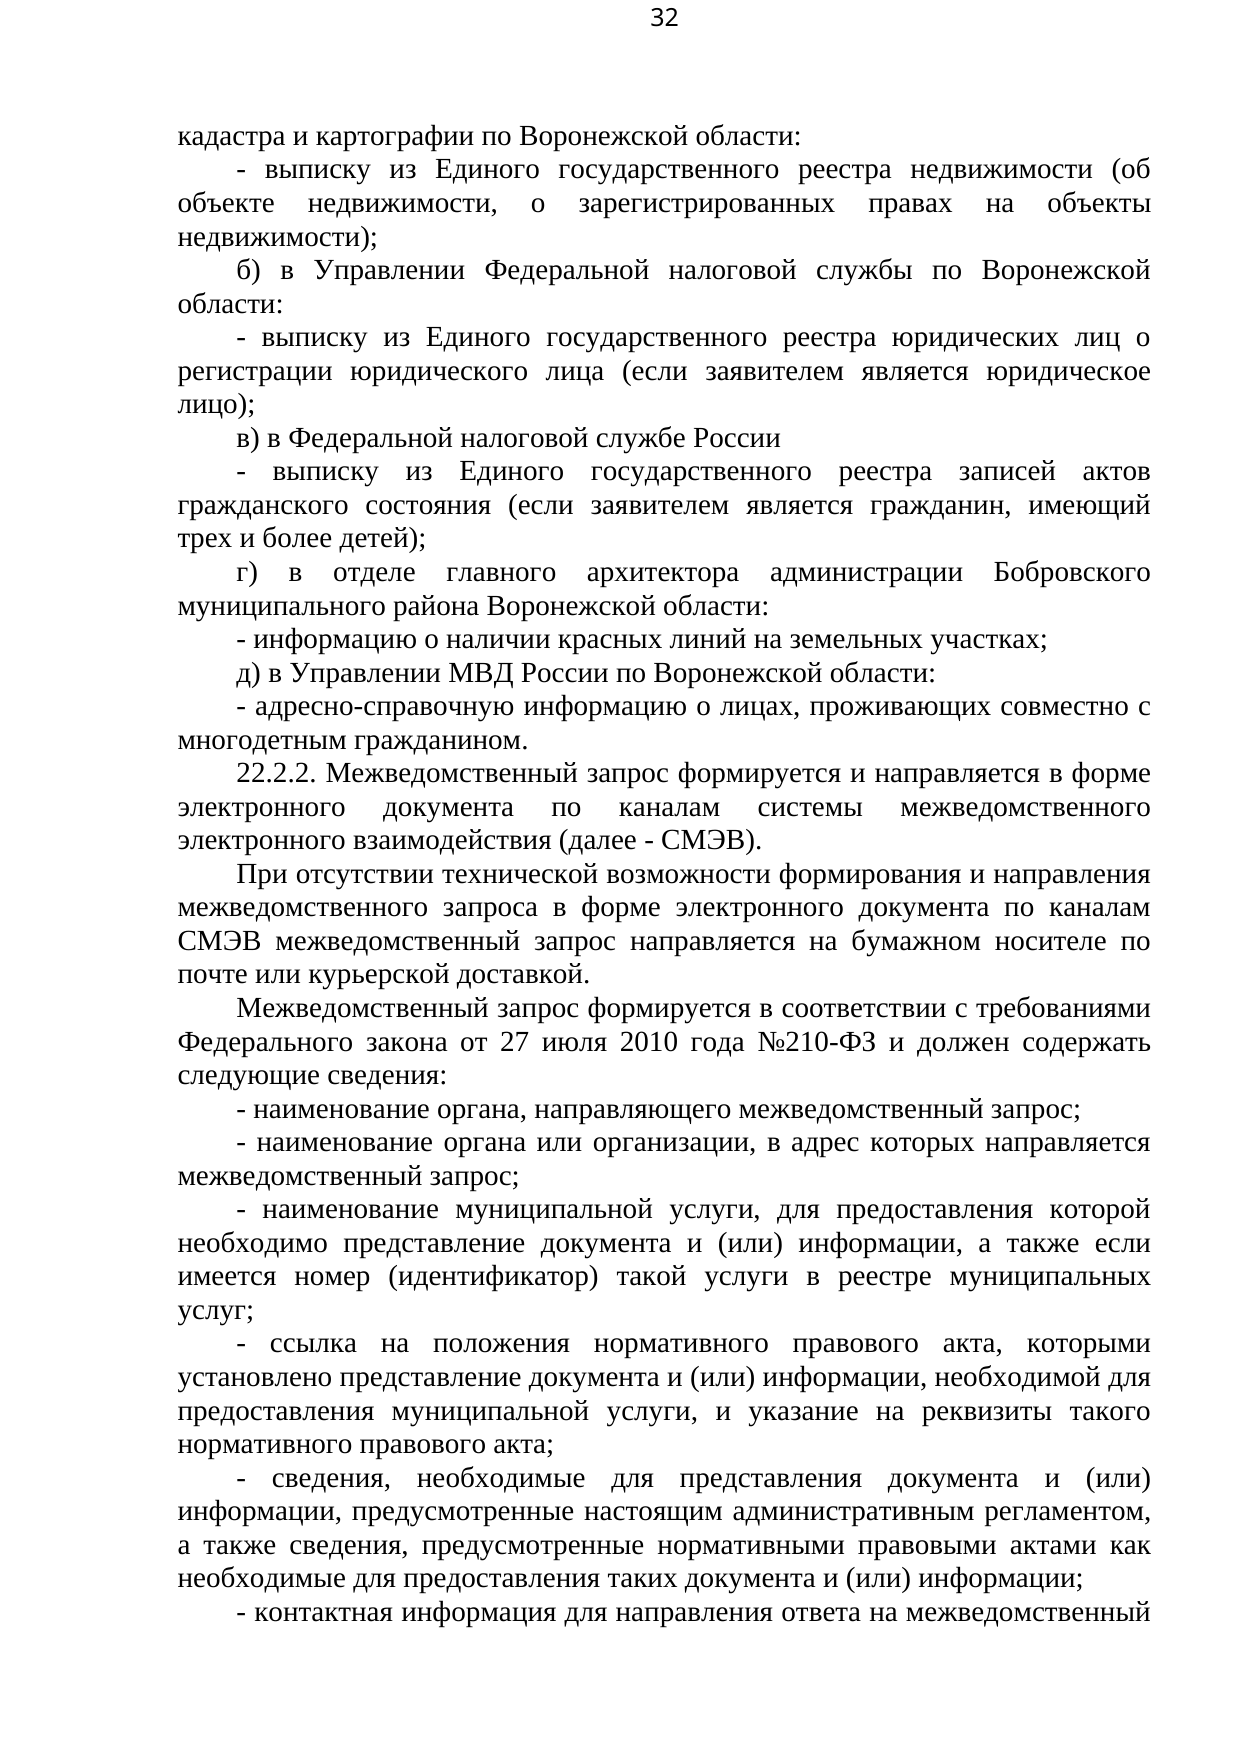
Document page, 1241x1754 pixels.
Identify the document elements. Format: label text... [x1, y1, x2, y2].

text - наименование органа или организации, в адрес которых направляется межведомственный запрос; [177, 1124, 1152, 1191]
text г) в отделе главного архитектора администрации Бобровского муниципального района Воронежской области: [177, 554, 1152, 621]
text - наименование органа, направляющего межведомственный запрос; [177, 1091, 1152, 1124]
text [177, 1594, 1152, 1627]
text - информацию о наличии красных линий на земельных участках; [177, 621, 1152, 655]
text При отсутствии технической возможности формирования и направления межведомственного запроса в форме электронного документа по каналам СМЭВ межведомственный запрос направляется на бумажном носителе по почте или курьерской доставкой. [177, 856, 1152, 990]
text д) в Управлении МВД России по Воронежской области: [177, 655, 1152, 688]
text - выписку из Единого государственного реестра юридических лиц о регистрации юридического лица (если заявителем является юридическое лицо); [177, 319, 1152, 420]
text - наименование муниципальной услуги, для предоставления которой необходимо представление документа и (или) информации, а также если имеется номер (идентификатор) такой услуги в реестре муниципальных услуг; [177, 1191, 1152, 1326]
text - сведения, необходимые для представления документа и (или) информации, предусмотренные настоящим административным регламентом, а также сведения, предусмотренные нормативными правовыми актами как необходимые для предоставления таких документа и (или) информации; [177, 1460, 1152, 1594]
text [177, 118, 1152, 152]
text 22.2.2. Межведомственный запрос формируется и направляется в форме электронного документа по каналам системы межведомственного электронного взаимодействия (далее - СМЭВ). [177, 755, 1152, 856]
text - выписку из Единого государственного реестра недвижимости (об объекте недвижимости, о зарегистрированных правах на объекты недвижимости); [177, 152, 1152, 252]
text - ссылка на положения нормативного правового акта, которыми установлено представление документа и (или) информации, необходимой для предоставления муниципальной услуги, и указание на реквизиты такого нормативного правового акта; [177, 1326, 1152, 1460]
text Межведомственный запрос формируется в соответствии с требованиями Федерального закона от 27 июля 2010 года №210-ФЗ и должен содержать следующие сведения: [177, 990, 1152, 1091]
text б) в Управлении Федеральной налоговой службы по Воронежской области: [177, 252, 1152, 319]
text в) в Федеральной налоговой службе России [177, 420, 1152, 453]
text - выписку из Единого государственного реестра записей актов гражданского состояния (если заявителем является гражданин, имеющий трех и более детей); [177, 453, 1152, 554]
text - адресно-справочную информацию о лицах, проживающих совместно с многодетным гражданином. [177, 688, 1152, 755]
